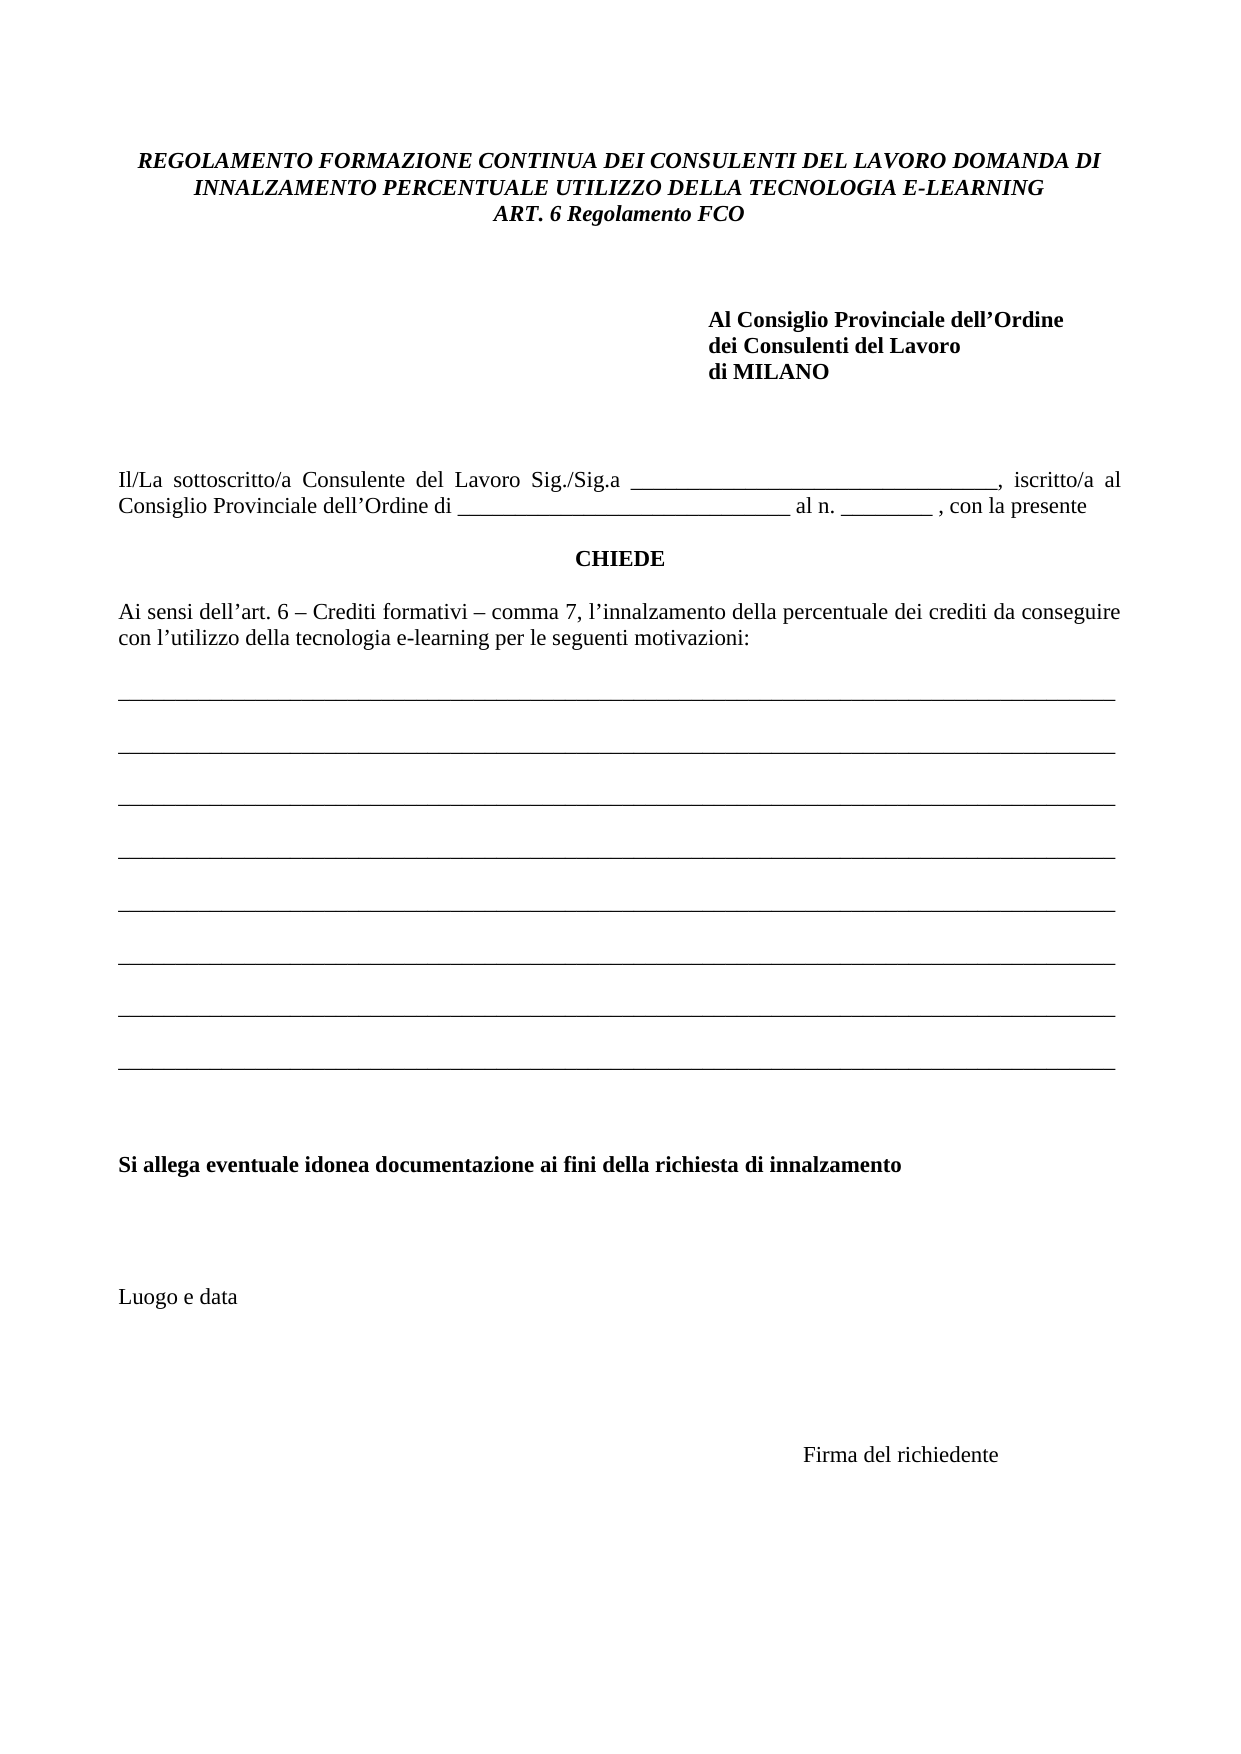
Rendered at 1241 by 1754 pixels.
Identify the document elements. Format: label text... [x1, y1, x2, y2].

text Il/La sottoscritto/a Consulente del Lavoro Sig./Sig.a ________________________________, iscritto/a al Consiglio Provinciale dell’Ordine di _____________________________ al n. ________ , con la presente [118, 466, 1122, 519]
text Si allega eventuale idonea documentazione ai fini della richiesta di innalzamento [118, 1151, 1122, 1178]
text CHIEDE [118, 545, 1122, 572]
text ART. 6 Regolamento FCO [118, 200, 1122, 227]
text REGOLAMENTO FORMAZIONE CONTINUA DEI CONSULENTI DEL LAVORO DOMANDA DI INNALZAMENTO PERCENTUALE UTILIZZO DELLA TECNOLOGIA E-LEARNING [118, 148, 1122, 200]
text Ai sensi dell’art. 6 – Crediti formativi – comma 7, l’innalzamento della percentuale dei crediti da conseguire con l’utilizzo della tecnologia e-learning per le seguenti motivazioni: [118, 598, 1122, 651]
text di MILANO [708, 358, 1122, 385]
text Firma del richiedente [774, 1441, 1122, 1468]
text Luogo e data [118, 1283, 1122, 1309]
text Al Consiglio Provinciale dell’Ordine [708, 306, 1122, 332]
text ________________________________________________________________________________________________________________________________________________________________________________________________________________________________________________________________________________________________________________________________________________________________________________________________________________________________________________________________________________________________________________________________________________________________________________________________________________________________________________________________________________________________________________________ [118, 677, 1122, 1072]
text dei [708, 332, 1122, 358]
